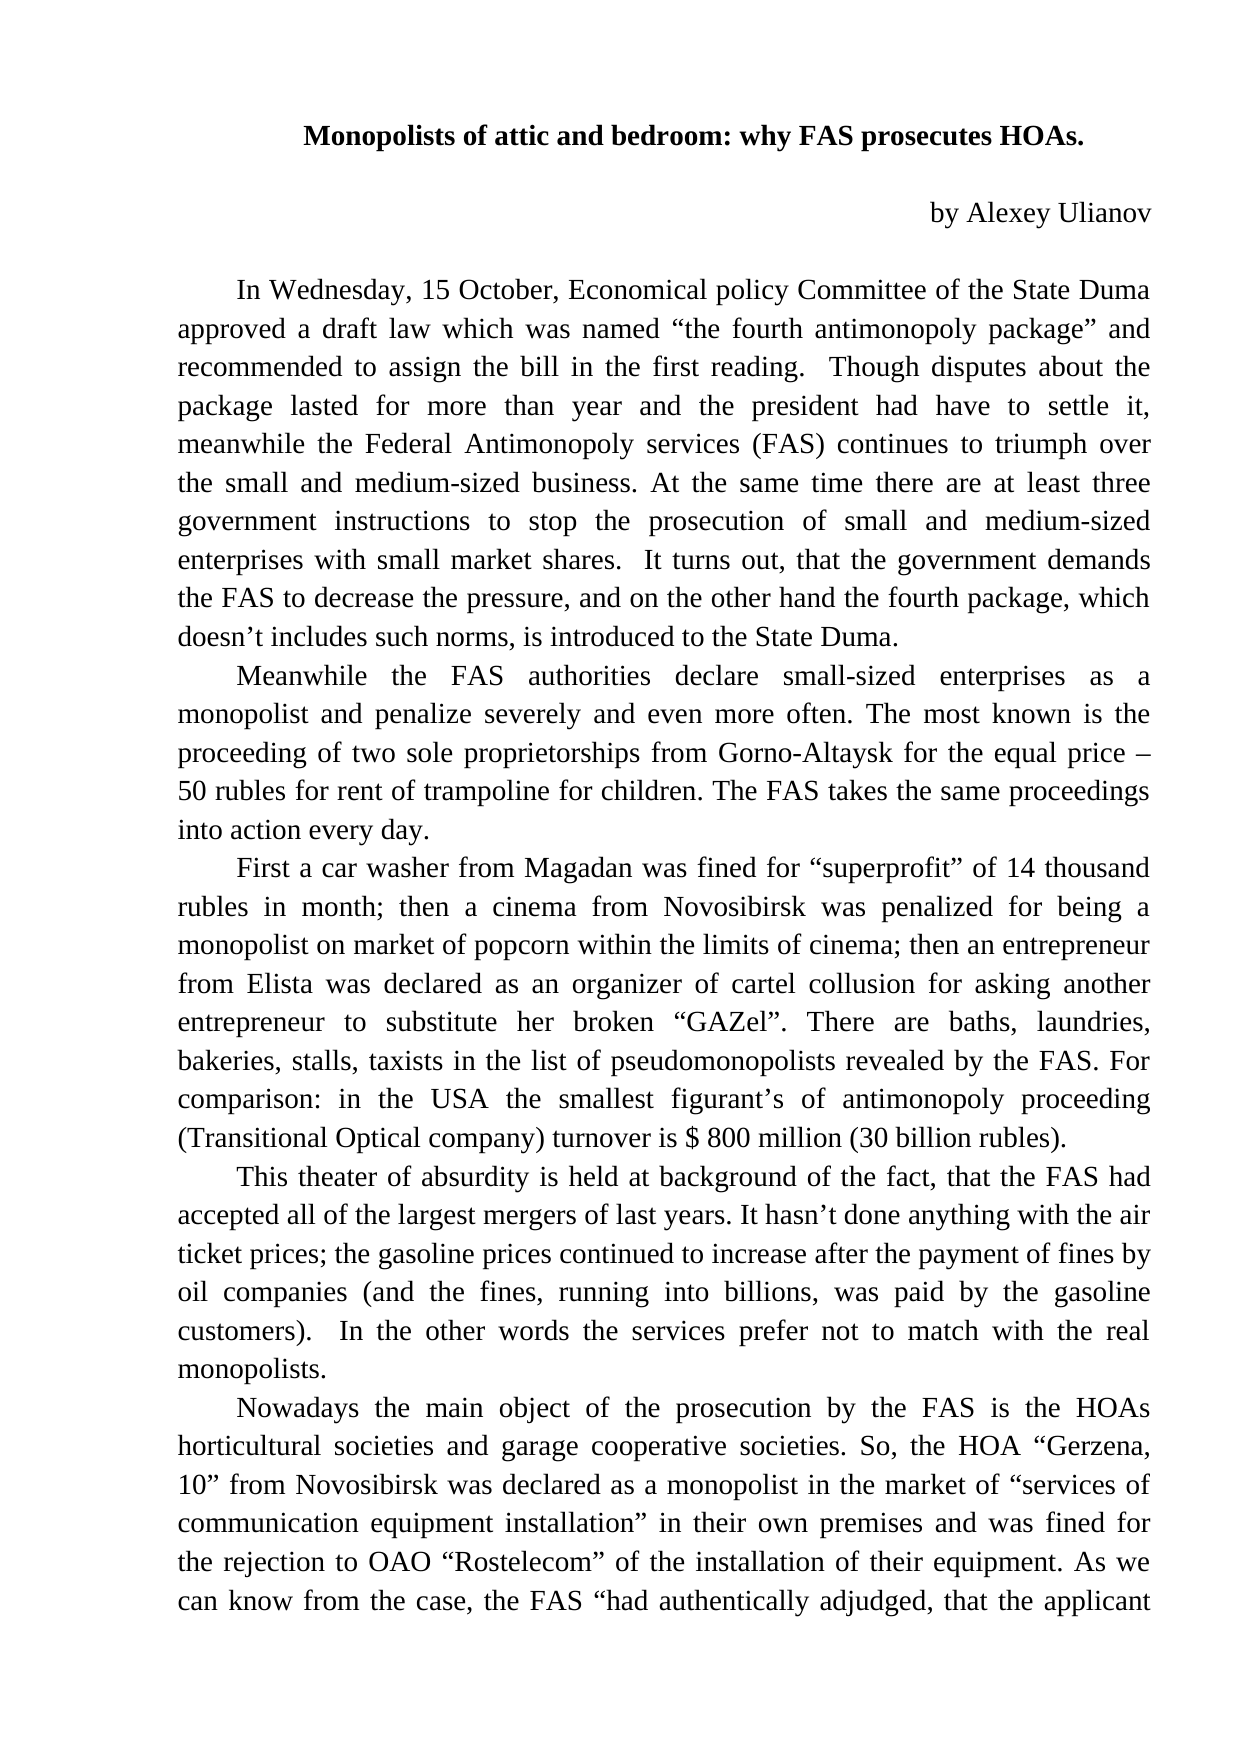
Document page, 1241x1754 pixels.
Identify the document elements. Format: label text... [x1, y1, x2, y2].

text by Alexey Ulianov [177, 195, 1152, 229]
text In Wednesday, 15 October, Economical policy Committee of the State Duma approved a draft law which was named “the fourth antimonopoly package” and recommended to assign the bill in the first reading. Though disputes about the package lasted for more than year and the president had have to settle it, meanwhile the Federal Antimonopoly services (FAS) continues to triumph over the small and medium-sized business. At the same time there are at least three government instructions to stop the prosecution of small and medium-sized enterprises with small market shares. It turns out, that the government demands the FAS to decrease the pressure, and on the other hand the fourth package, which doesn’t includes such norms, is introduced to the State Duma. [177, 272, 1152, 653]
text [177, 1390, 1152, 1616]
text This theater of absurdity is held at background of the fact, that the FAS had accepted all of the largest mergers of last years. It hasn’t done anything with the air ticket prices; the gasoline prices continued to increase after the payment of fines by oil companies (and the fines, running into billions, was paid by the gasoline customers). In the other words the services prefer not to match with the real monopolists. [177, 1159, 1152, 1385]
text Monopolists of attic and bedroom: why FAS prosecutes HOAs. [177, 118, 1152, 152]
text Meanwhile the FAS authorities declare small-sized enterprises as a monopolist and penalize severely and even more often. The most known is the proceeding of two sole proprietorships from Gorno-Altaysk for the equal price – 50 rubles for rent of trampoline for children. The FAS takes the same proceedings into action every day. [177, 658, 1152, 845]
text First a car washer from Magadan was fined for “superprofit” of 14 thousand rubles in month; then a cinema from Novosibirsk was penalized for being a monopolist on market of popcorn within the limits of cinema; then an entrepreneur from Elista was declared as an organizer of cartel collusion for asking another entrepreneur to substitute her broken “GAZel”. There are baths, laundries, bakeries, stalls, taxists in the list of pseudomonopolists revealed by the FAS. For comparison: in the USA the smallest figurant’s of antimonopoly proceeding (Transitional Optical company) turnover is $ 800 million (30 billion rubles). [177, 850, 1152, 1154]
